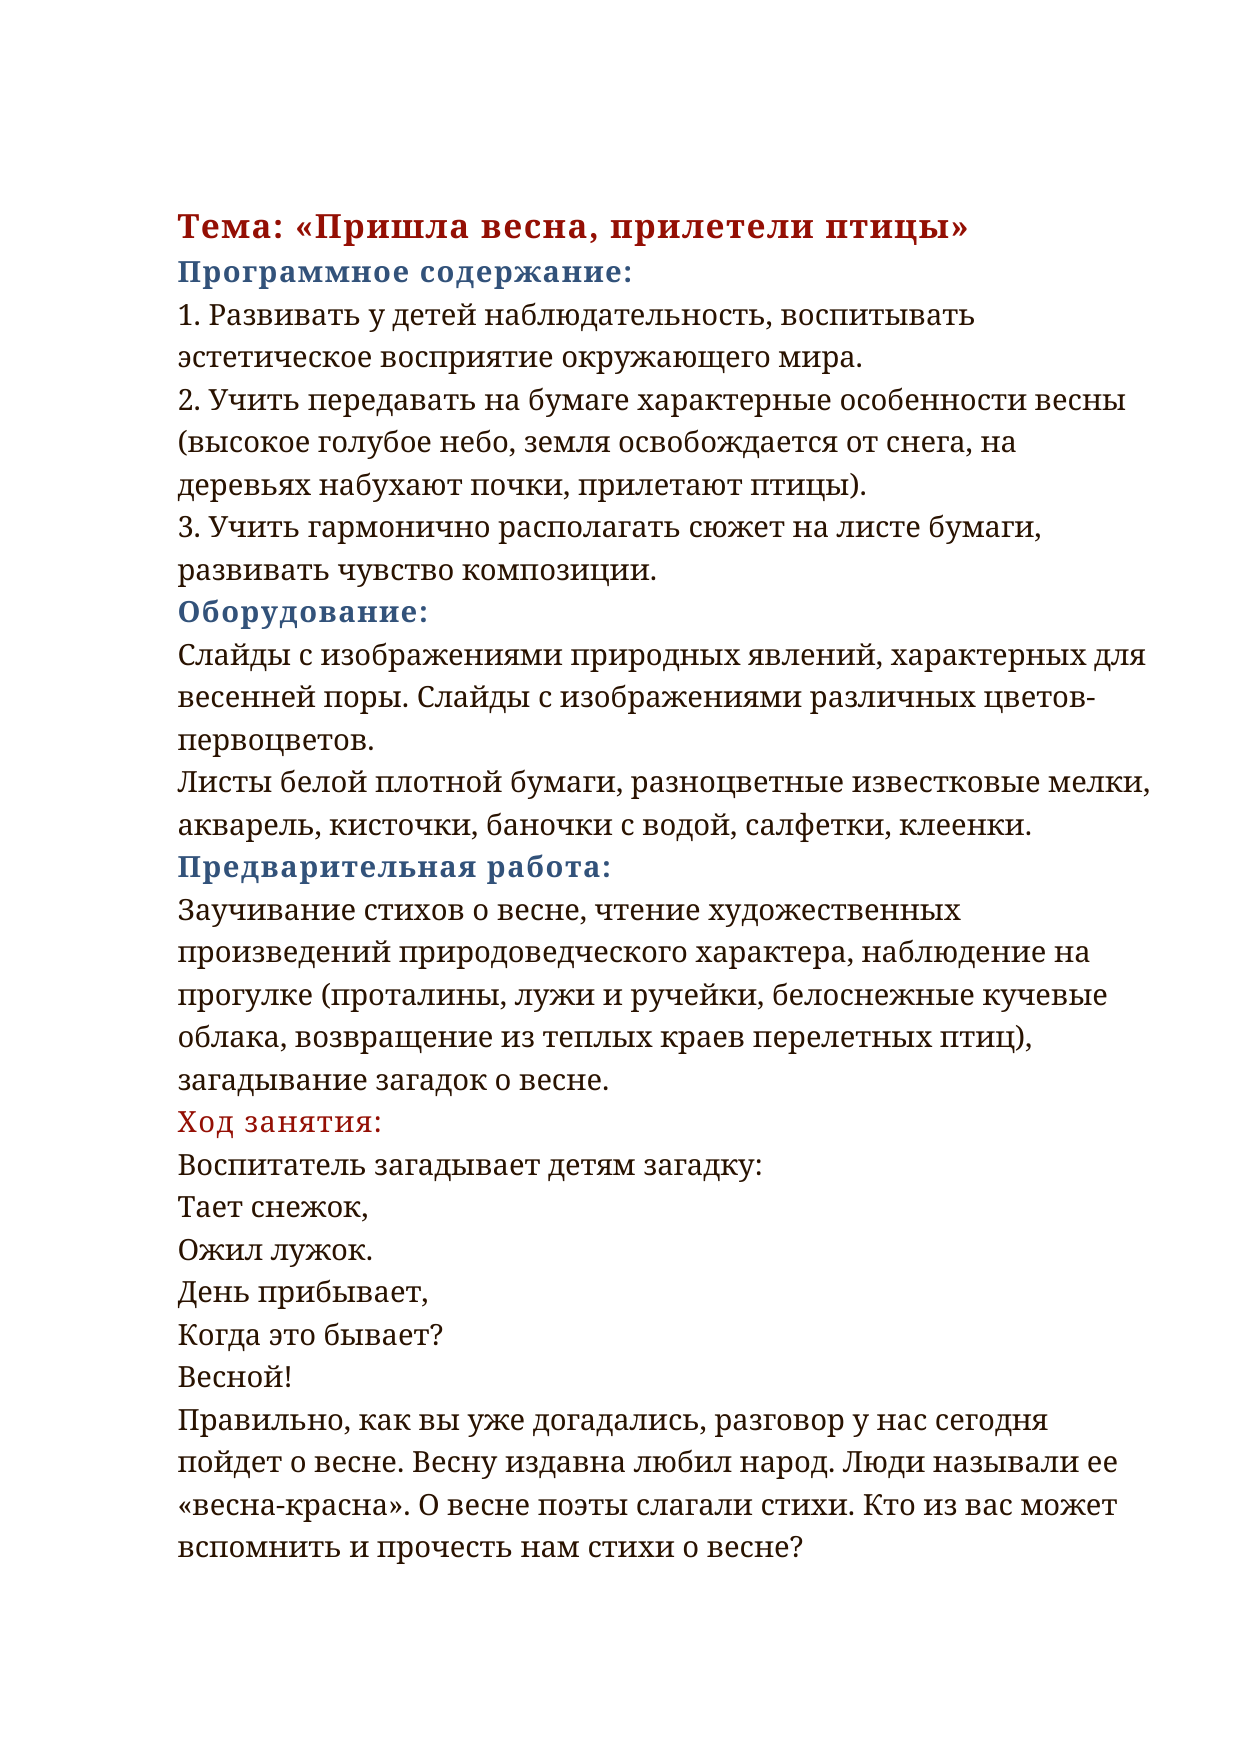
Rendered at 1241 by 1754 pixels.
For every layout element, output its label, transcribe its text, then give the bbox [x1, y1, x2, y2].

text Правильно, как вы уже догадались, разговор у нас сегодня пойдет о весне. Весну издавна любил народ. Люди называли ее «весна-красна». О весне поэты слагали стихи. Кто из вас может вспомнить и прочесть нам стихи о весне? [177, 1396, 1152, 1566]
text Тема: «Пришла весна, прилетели птицы» [177, 203, 1152, 248]
text Тает снежок, Ожил лужок. День прибывает, Когда это бывает? [177, 1183, 1152, 1353]
text Весной! [177, 1353, 1152, 1396]
text Слайды с изображениями природных явлений, характерных для весенней поры. Слайды с изображениями различных цветов-первоцветов. Листы белой плотной бумаги, разноцветные известковые мелки, акварель, кисточки, баночки с водой, салфетки, клеенки. [177, 631, 1152, 843]
text Ход занятия: [177, 1098, 1152, 1141]
text Предварительная работа: [177, 843, 1152, 886]
text Программное содержание: [177, 248, 1152, 291]
text Воспитатель загадывает детям загадку: [177, 1141, 1152, 1183]
text Оборудование: [177, 588, 1152, 631]
text Заучивание стихов о весне, чтение художественных произведений природоведческого характера, наблюдение на прогулке (проталины, лужи и ручейки, белоснежные кучевые облака, возвращение из теплых краев перелетных птиц), загадывание загадок о весне. [177, 886, 1152, 1098]
text 1. Развивать у детей наблюдательность, воспитывать эстетическое восприятие окружающего мира. 2. Учить передавать на бумаге характерные особенности весны (высокое голубое небо, земля освобождается от снега, на деревьях набухают почки, прилетают птицы). 3. Учить гармонично располагать сюжет на листе бумаги, развивать чувство композиции. [177, 291, 1152, 588]
